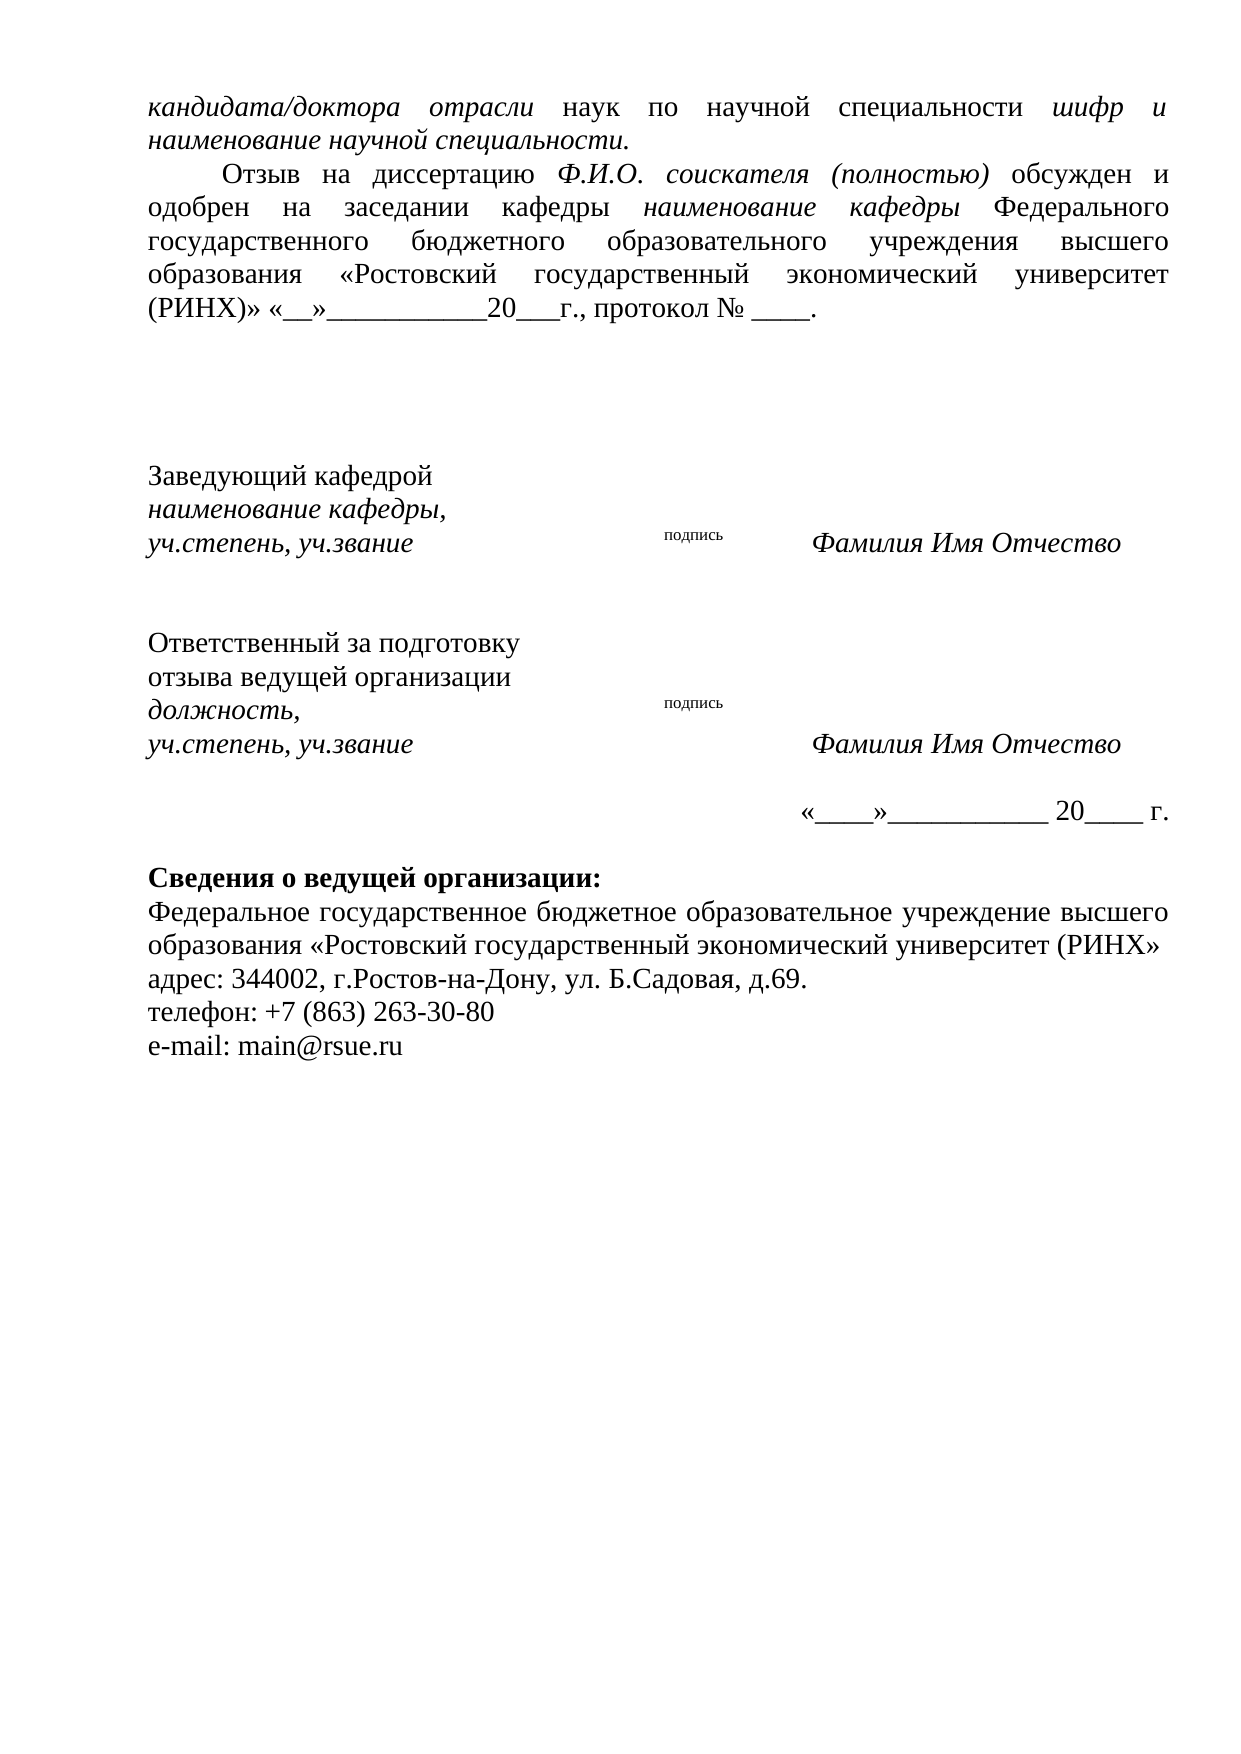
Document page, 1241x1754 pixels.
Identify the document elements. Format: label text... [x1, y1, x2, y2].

text Сведения о ведущей организации: [148, 860, 1169, 894]
text Заведующий кафедрой [148, 458, 1169, 491]
text уч.степень, уч.звание Фамилия Имя Отчество [148, 726, 1169, 759]
text Ответственный за подготовку [148, 625, 1169, 659]
text адрес: 344002, г.Ростов-на-Дону, ул. Б.Садовая, д.69. [148, 961, 1169, 994]
text уч.степень, уч.звание подпись Фамилия Имя Отчество [148, 525, 1169, 558]
text телефон: +7 (863) 263-30-80 [148, 994, 1169, 1028]
text должность, подпись [148, 692, 1169, 726]
text Федеральное государственное бюджетное образовательное учреждение высшего образования «Ростовский государственный экономический университет (РИНХ» [148, 894, 1169, 961]
text отзыва ведущей организации [148, 659, 1169, 692]
text «____»___________ 20____ г. [177, 793, 1169, 827]
text e-mail: main@rsue.ru [148, 1028, 1169, 1061]
text Отзыв на диссертацию Ф.И.О. соискателя (полностью) обсужден и одобрен на заседании кафедры наименование кафедры Федерального государственного бюджетного образовательного учреждения высшего образования «Ростовский государственный экономический университет (РИНХ)» «__»___________20___г., протокол № ____. [148, 156, 1169, 323]
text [148, 89, 1169, 156]
text наименование кафедры, [148, 491, 1169, 525]
